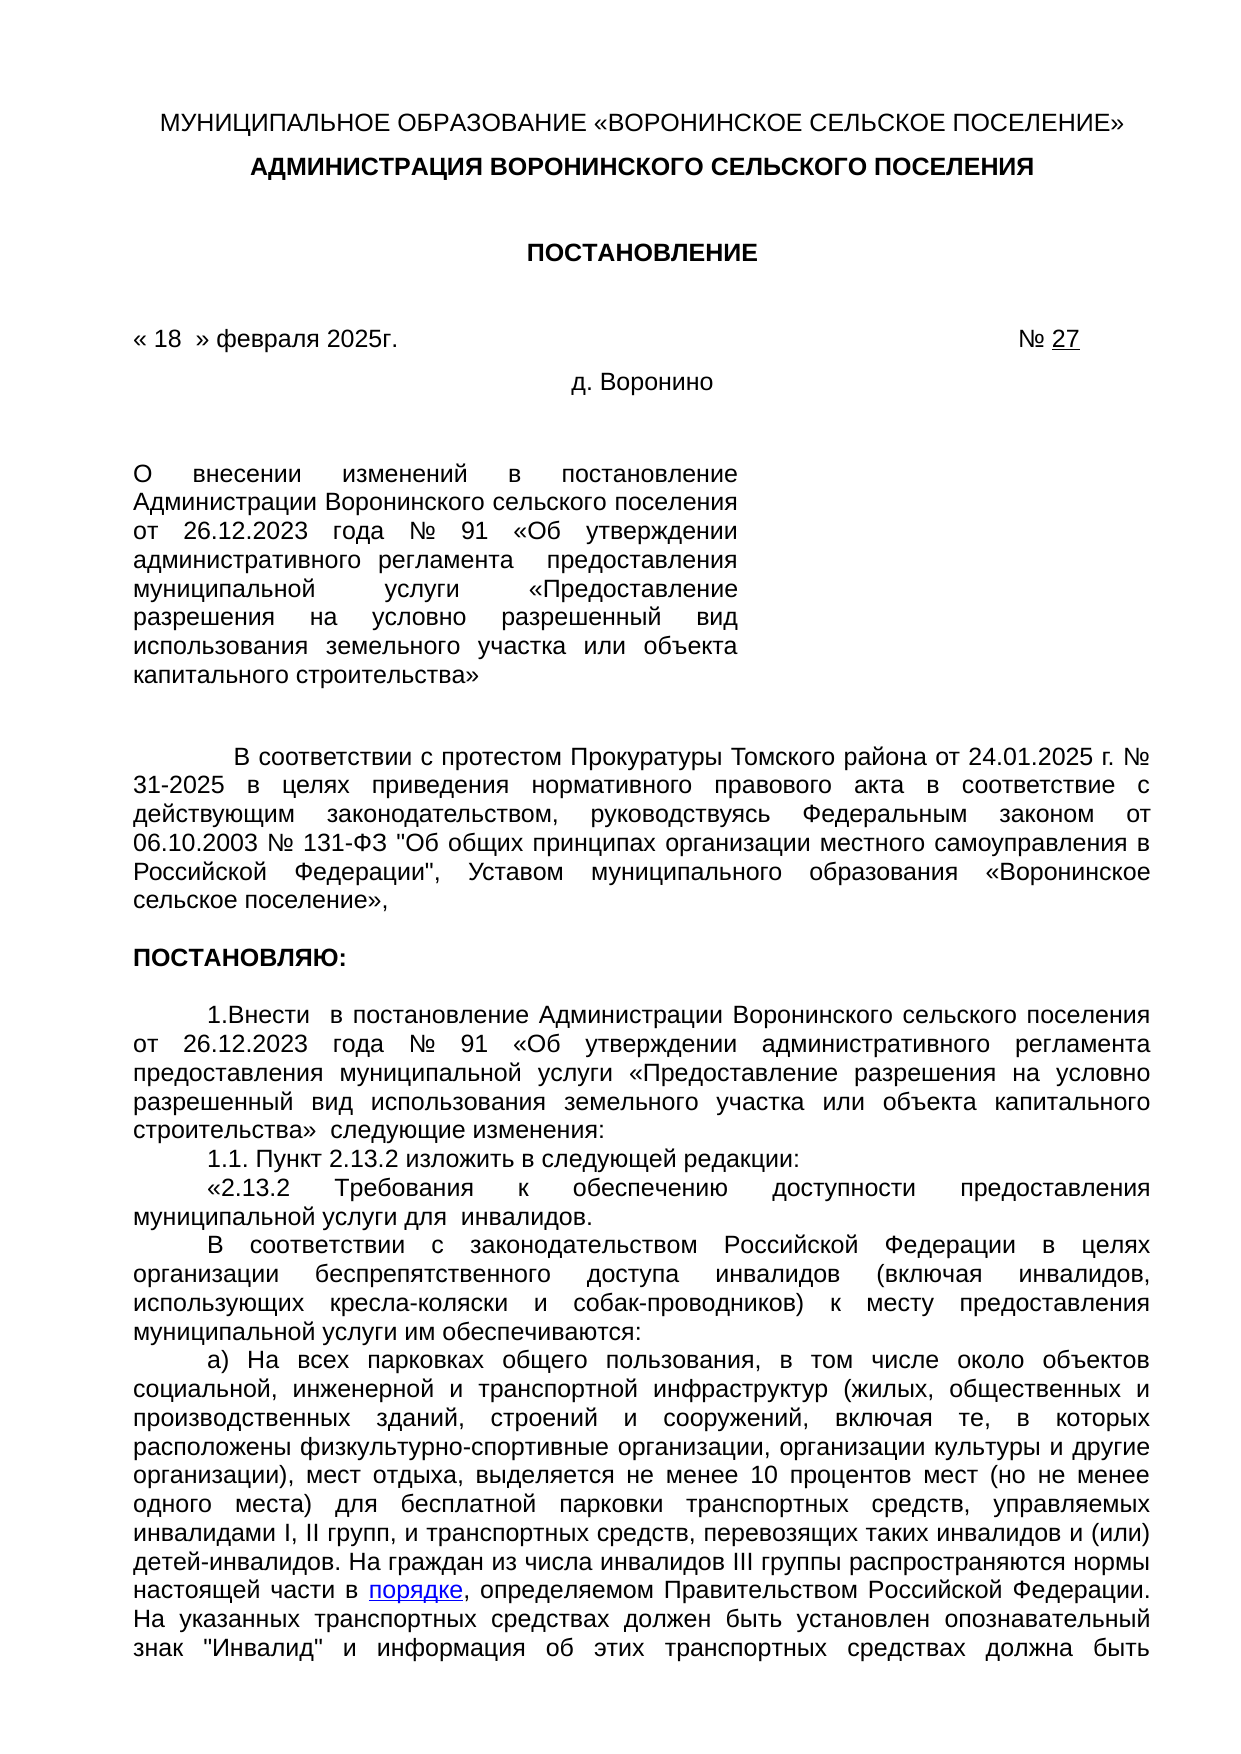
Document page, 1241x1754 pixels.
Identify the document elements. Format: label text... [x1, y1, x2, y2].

text АДМИНИСТРАЦИЯ ВОРОНИНСКОГО СЕЛЬСКОГО ПОСЕЛЕНИЯ [133, 151, 1152, 180]
text ПОСТАНОВЛЯЮ: [133, 943, 1152, 971]
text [133, 1345, 1152, 1661]
text ПОСТАНОВЛЕНИЕ [133, 238, 1152, 266]
text 1.1. Пункт 2.13.2 изложить в следующей редакции: [133, 1144, 1152, 1173]
text д. Воронино [133, 367, 1152, 396]
text В соответствии с протестом Прокуратуры Томского района от 24.01.2025 г. № 31-2025 в целях приведения нормативного правового акта в соответствие с действующим законодательством, руководствуясь Федеральным законом от 06.10.2003 № 131-ФЗ "Об общих принципах организации местного самоуправления в Российской Федерации", Уставом муниципального образования «Воронинское сельское поселение», [133, 741, 1152, 914]
text МУНИЦИПАЛЬНОЕ ОБРАЗОВАНИЕ «ВОРОНИНСКОЕ СЕЛЬСКОЕ ПОСЕЛЕНИЕ» [133, 108, 1152, 137]
text В соответствии с законодательством Российской Федерации в целях организации беспрепятственного доступа инвалидов (включая инвалидов, использующих кресла-коляски и собак-проводников) к месту предоставления муниципальной услуги им обеспечиваются: [133, 1230, 1152, 1345]
text «2.13.2 Требования к обеспечению доступности предоставления муниципальной услуги для инвалидов. [133, 1173, 1152, 1230]
text 1.Внести в постановление Администрации Воронинского сельского поселения от 26.12.2023 года № 91 «Об утверждении административного регламента предоставления муниципальной услуги «Предоставление разрешения на условно разрешенный вид использования земельного участка или объекта капитального строительства» следующие изменения: [133, 1000, 1152, 1144]
text « 18 » февраля 2025г. № 27 [133, 324, 1152, 353]
text О внесении изменений в постановление Администрации Воронинского сельского поселения от 26.12.2023 года № 91 «Об утверждении административного регламента предоставления муниципальной услуги «Предоставление разрешения на условно разрешенный вид использования земельного участка или объекта капитального строительства» [133, 459, 738, 689]
